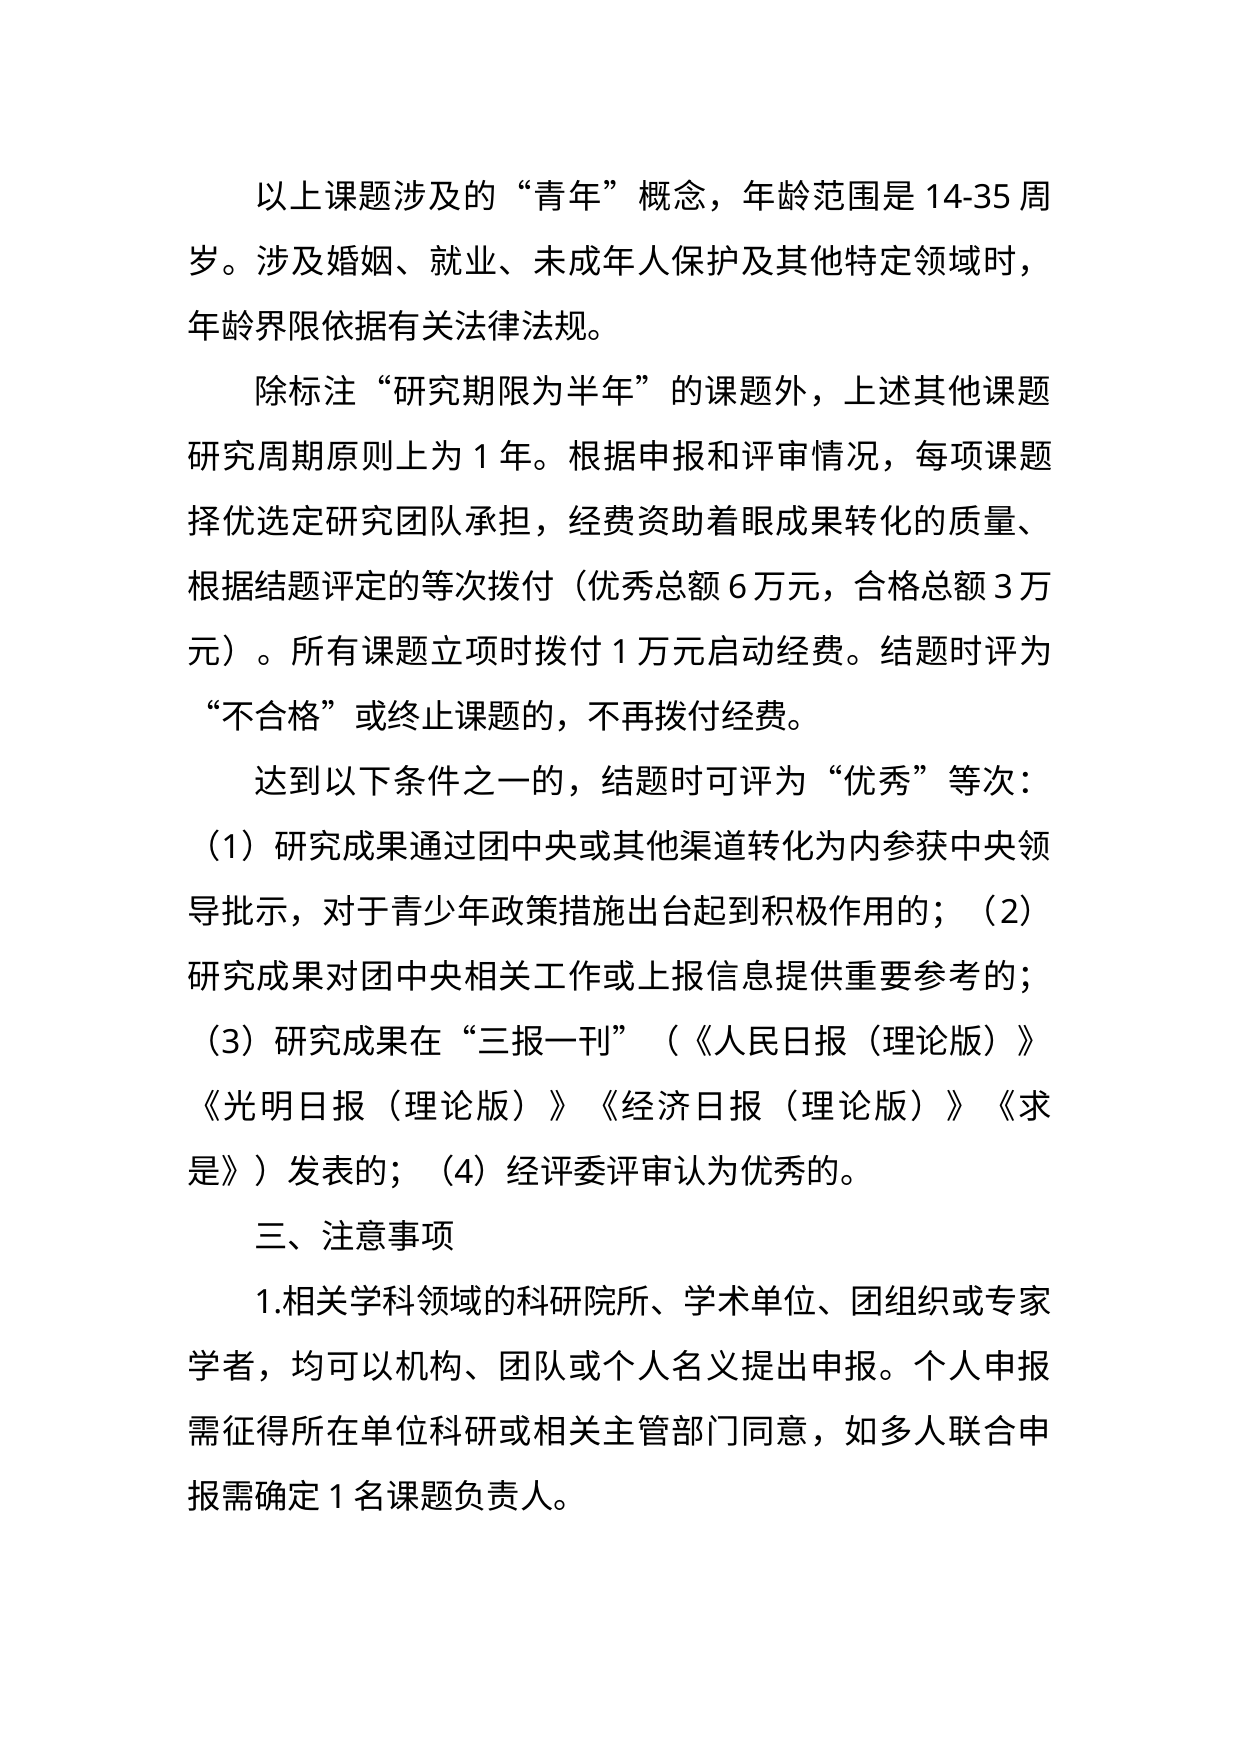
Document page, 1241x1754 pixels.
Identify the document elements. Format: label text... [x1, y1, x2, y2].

text 达到以下条件之一的，结题时可评为“优秀”等次：（1）研究成果通过团中央或其他渠道转化为内参获中央领导批示，对于青少年政策措施出台起到积极作用的；（2）研究成果对团中央相关工作或上报信息提供重要参考的；（3）研究成果在“三报一刊”（《人民日报（理论版）》《光明日报（理论版）》《经济日报（理论版）》《求是》）发表的；（4）经评委评审认为优秀的。 [187, 747, 1053, 1202]
text 以上课题涉及的“青年”概念，年龄范围是14-35周岁。涉及婚姻、就业、未成年人保护及其他特定领域时，年龄界限依据有关法律法规。 [187, 162, 1053, 357]
text 三、注意事项 [187, 1202, 1053, 1267]
text 1.相关学科领域的科研院所、学术单位、团组织或专家学者，均可以机构、团队或个人名义提出申报。个人申报需征得所在单位科研或相关主管部门同意，如多人联合申报需确定1名课题负责人。 [187, 1267, 1053, 1527]
text 除标注“研究期限为半年”的课题外，上述其他课题研究周期原则上为1年。根据申报和评审情况，每项课题择优选定研究团队承担，经费资助着眼成果转化的质量、根据结题评定的等次拨付（优秀总额6万元，合格总额3万元）。所有课题立项时拨付1万元启动经费。结题时评为“不合格”或终止课题的，不再拨付经费。 [187, 357, 1053, 747]
